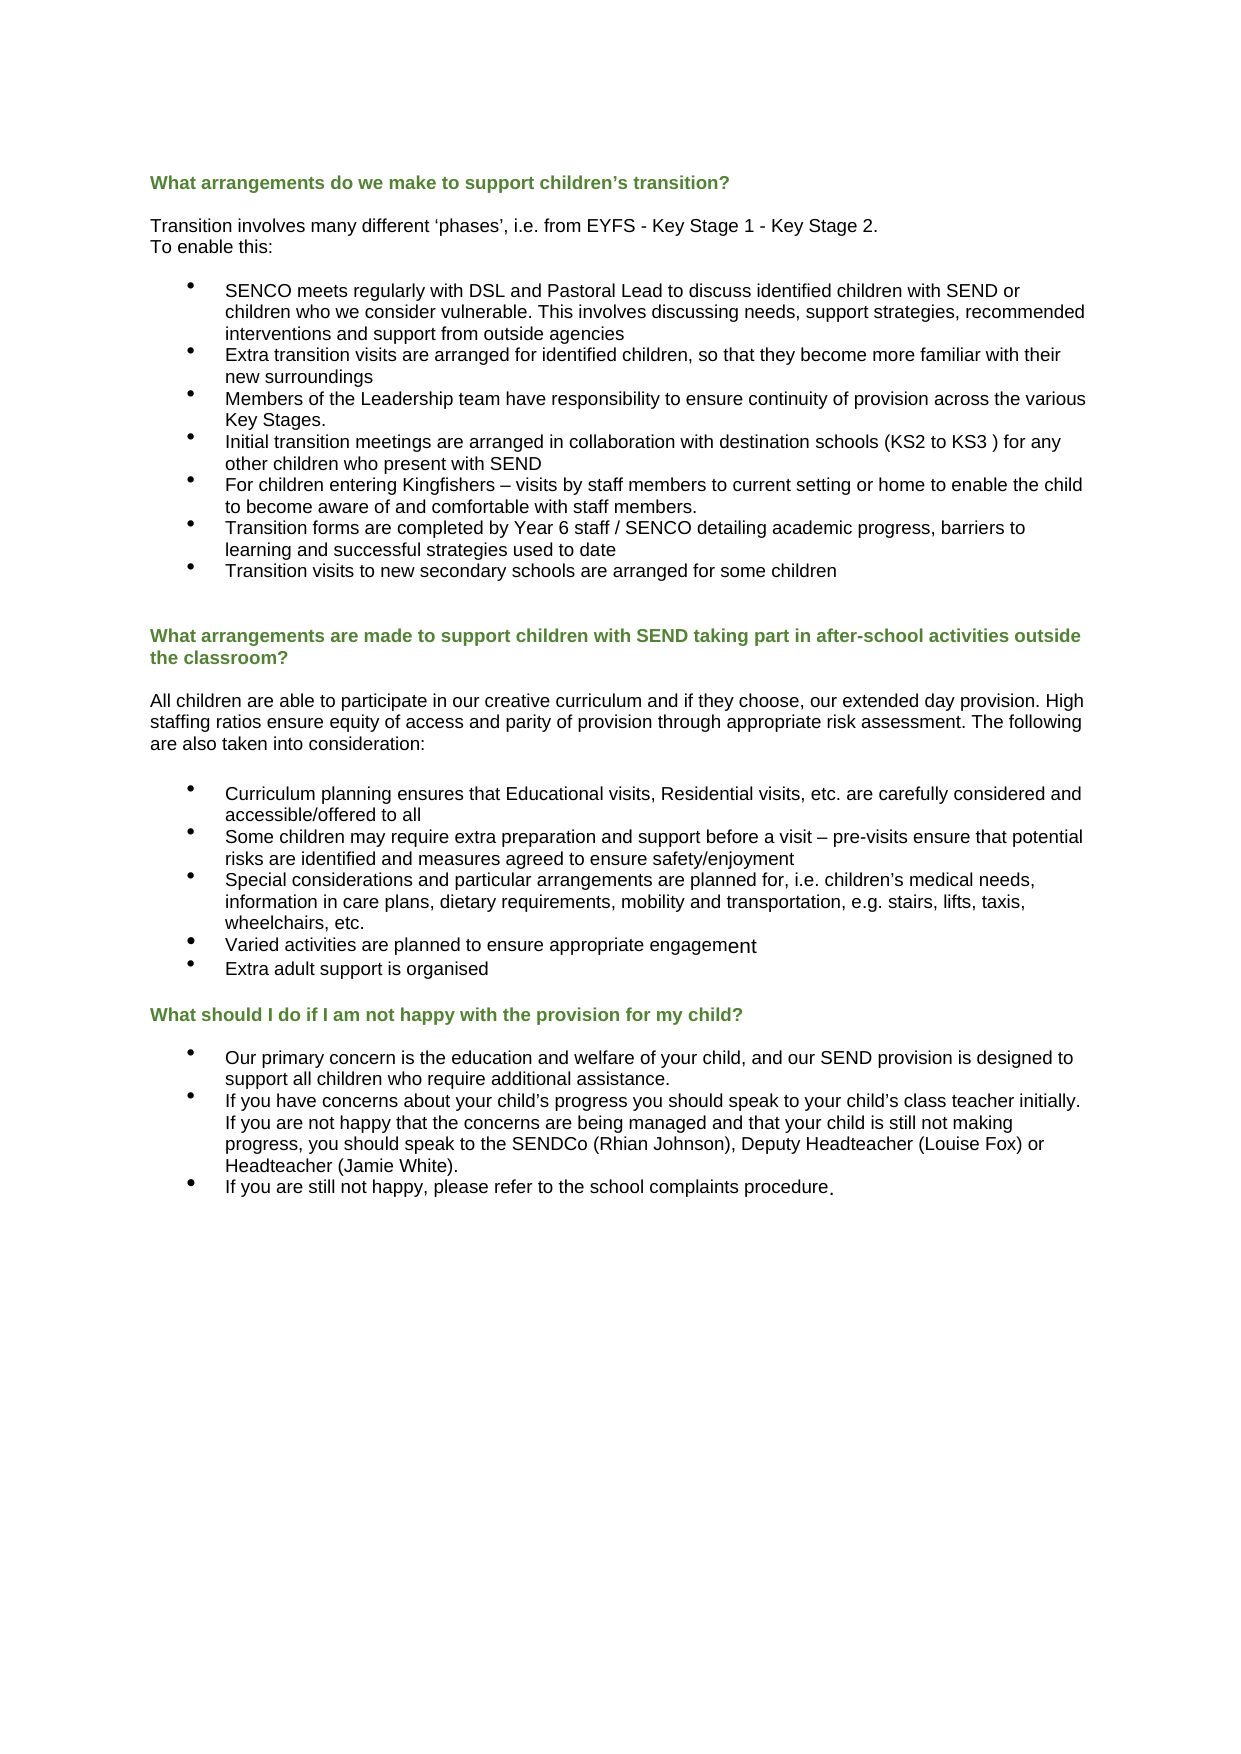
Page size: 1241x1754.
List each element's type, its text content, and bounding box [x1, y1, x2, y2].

text Transition involves many different ‘phases’, i.e. from EYFS - Key Stage 1 - Key Stage 2. [150, 215, 1090, 236]
list Initial transition meetings are arranged in collaboration with destination schools (KS2 to KS3 ) for any other children who present with SEND [187, 431, 1090, 474]
list SENCO meets regularly with DSL and Pastoral Lead to discuss identified children with SEND or children who we consider vulnerable. This involves discussing needs, support strategies, recommended interventions and support from outside agencies [187, 279, 1090, 344]
list Special considerations and particular arrangements are planned for, i.e. children’s medical needs, information in care plans, dietary requirements, mobility and transportation, e.g. stairs, lifts, taxis, wheelchairs, etc. [187, 869, 1090, 934]
list Transition visits to new secondary schools are arranged for some children [187, 560, 1090, 582]
list For children entering Kingfishers – visits by staff members to current setting or home to enable the child to become aware of and comfortable with staff members. [187, 474, 1090, 517]
list Curriculum planning ensures that Educational visits, Residential visits, etc. are carefully considered and accessible/offered to all [187, 782, 1090, 826]
text What arrangements are made to support children with SEND taking part in after-school activities outside the classroom? [150, 625, 1090, 668]
text What arrangements do we make to support children’s transition? [150, 172, 1090, 193]
list Some children may require extra preparation and support before a visit – pre-visits ensure that potential risks are identified and measures agreed to ensure safety/enjoyment [187, 826, 1090, 869]
list If you are still not happy, please refer to the school complaints procedure. [187, 1176, 1090, 1200]
text To enable this: [150, 236, 1090, 258]
list Our primary concern is the education and welfare of your child, and our SEND provision is designed to support all children who require additional assistance. [187, 1047, 1090, 1090]
list Varied activities are planned to ensure appropriate engagement [187, 934, 1090, 958]
list Transition forms are completed by Year 6 staff / SENCO detailing academic progress, barriers to learning and successful strategies used to date [187, 517, 1090, 560]
text What should I do if I am not happy with the provision for my child? [150, 1003, 1090, 1025]
text All children are able to participate in our creative curriculum and if they choose, our extended day provision. High staffing ratios ensure equity of access and parity of provision through appropriate risk assessment. The following are also taken into consideration: [150, 690, 1090, 754]
list Members of the Leadership team have responsibility to ensure continuity of provision across the various Key Stages. [187, 387, 1090, 431]
list If you have concerns about your child’s progress you should speak to your child’s class teacher initially. If you are not happy that the concerns are being managed and that your child is still not making progress, you should speak to the SENDCo (Rhian Johnson), Deputy Headteacher (Louise Fox) or Headteacher (Jamie White). [187, 1090, 1090, 1176]
list Extra adult support is organised [187, 958, 1090, 979]
list Extra transition visits are arranged for identified children, so that they become more familiar with their new surroundings [187, 344, 1090, 387]
